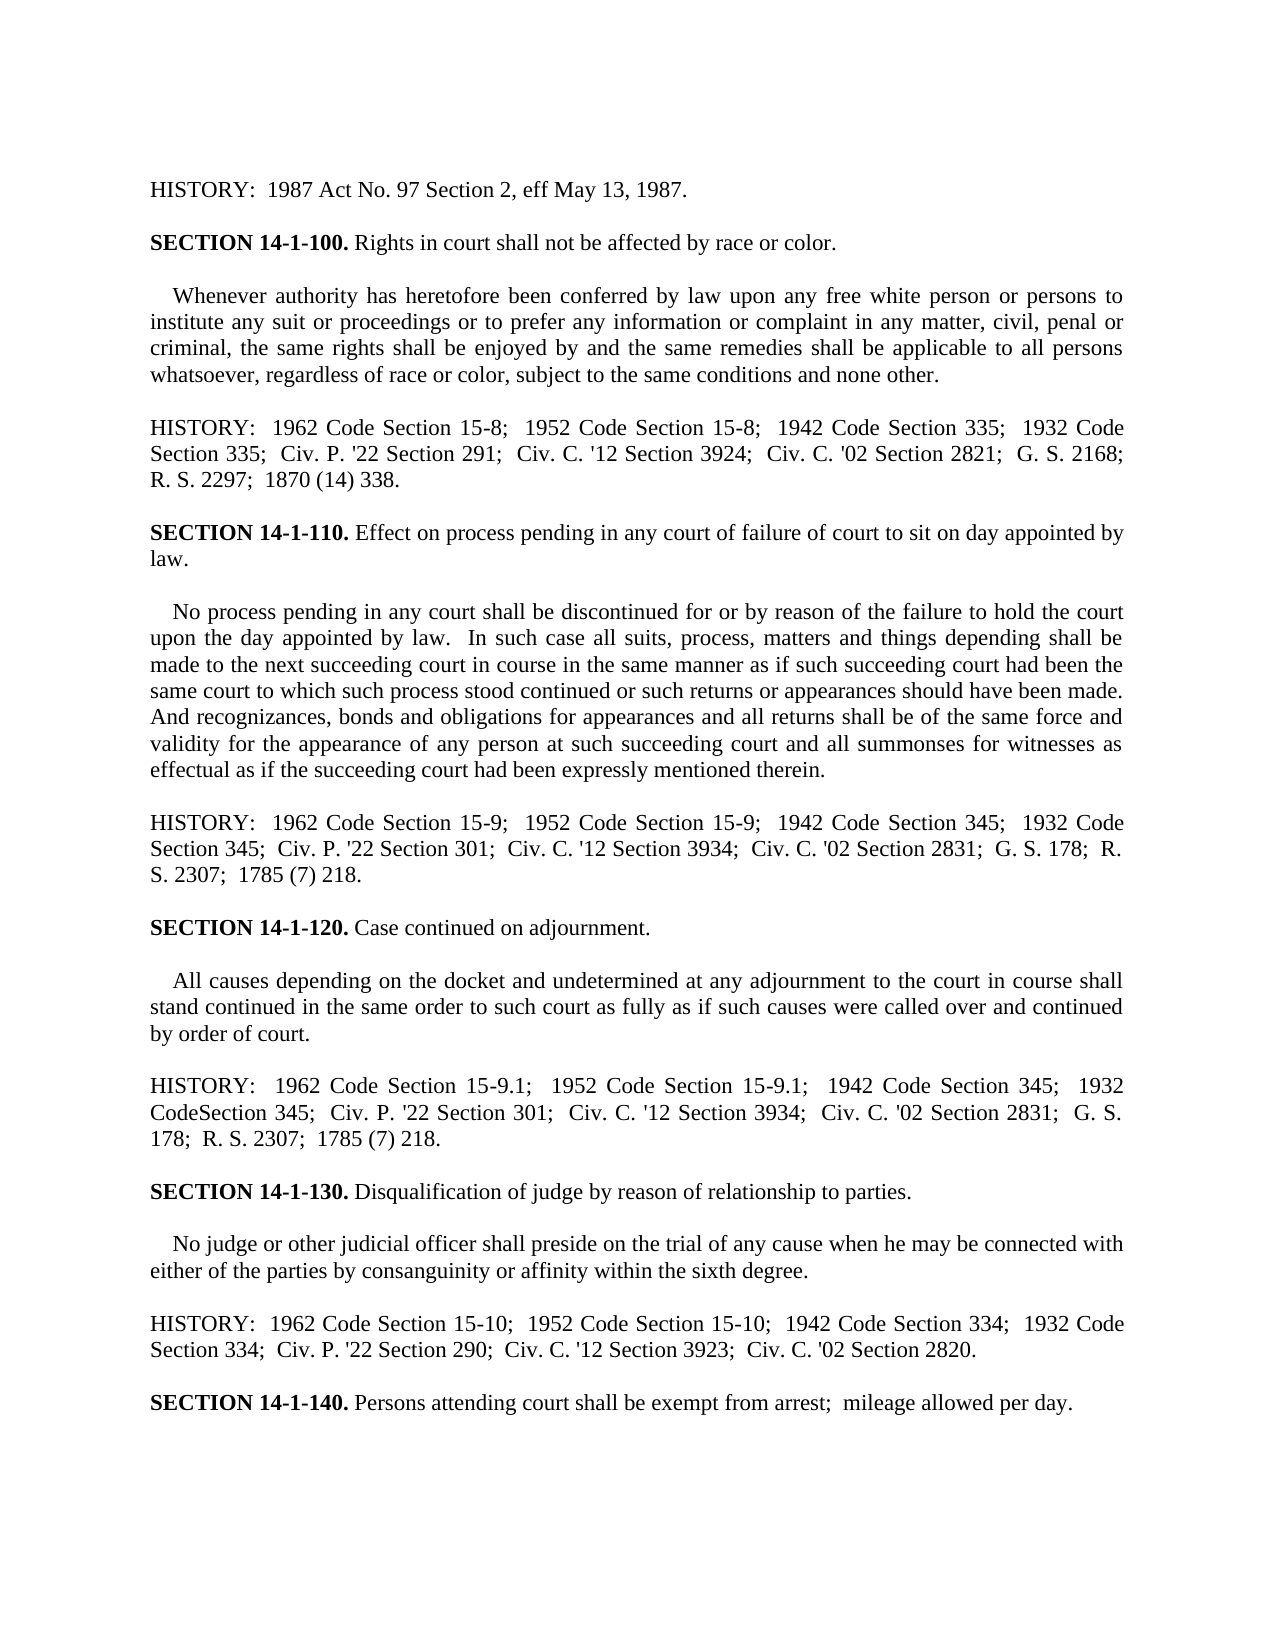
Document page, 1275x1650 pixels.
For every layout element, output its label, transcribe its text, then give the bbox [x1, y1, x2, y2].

text SECTION 14-1-120. Case continued on adjournment. [150, 914, 1125, 941]
text Whenever authority has heretofore been conferred by law upon any free white person or persons to institute any suit or proceedings or to prefer any information or complaint in any matter, civil, penal or criminal, the same rights shall be enjoyed by and the same remedies shall be applicable to all persons whatsoever, regardless of race or color, subject to the same conditions and none other. [150, 282, 1125, 387]
text No judge or other judicial officer shall preside on the trial of any cause when he may be connected with either of the parties by consanguinity or affinity within the sixth degree. [150, 1231, 1125, 1283]
text HISTORY: 1962 Code Section 15-8; 1952 Code Section 15-8; 1942 Code Section 335; 1932 Code Section 335; Civ. P. '22 Section 291; Civ. C. '12 Section 3924; Civ. C. '02 Section 2821; G. S. 2168; R. S. 2297; 1870 (14) 338. [150, 413, 1125, 493]
text No process pending in any court shall be discontinued for or by reason of the failure to hold the court upon the day appointed by law. In such case all suits, process, matters and things depending shall be made to the next succeeding court in course in the same manner as if such succeeding court had been the same court to which such process stood continued or such returns or appearances should have been made. And recognizances, bonds and obligations for appearances and all returns shall be of the same force and validity for the appearance of any person at such succeeding court and all summonses for witnesses as effectual as if the succeeding court had been expressly mentioned therein. [150, 598, 1125, 782]
text HISTORY: 1962 Code Section 15-9; 1952 Code Section 15-9; 1942 Code Section 345; 1932 Code Section 345; Civ. P. '22 Section 301; Civ. C. '12 Section 3934; Civ. C. '02 Section 2831; G. S. 178; R. S. 2307; 1785 (7) 218. [150, 809, 1125, 888]
text SECTION 14-1-130. Disqualification of judge by reason of relationship to parties. [150, 1178, 1125, 1204]
text HISTORY: 1987 Act No. 97 Section 2, eff May 13, 1987. [150, 176, 1125, 203]
text HISTORY: 1962 Code Section 15-10; 1952 Code Section 15-10; 1942 Code Section 334; 1932 Code Section 334; Civ. P. '22 Section 290; Civ. C. '12 Section 3923; Civ. C. '02 Section 2820. [150, 1309, 1125, 1362]
text SECTION 14-1-100. Rights in court shall not be affected by race or color. [150, 229, 1125, 255]
text SECTION 14-1-110. Effect on process pending in any court of failure of court to sit on day appointed by law. [150, 519, 1125, 572]
text HISTORY: 1962 Code Section 15-9.1; 1952 Code Section 15-9.1; 1942 Code Section 345; 1932 CodeSection 345; Civ. P. '22 Section 301; Civ. C. '12 Section 3934; Civ. C. '02 Section 2831; G. S. 178; R. S. 2307; 1785 (7) 218. [150, 1072, 1125, 1151]
text All causes depending on the docket and undetermined at any adjournment to the court in course shall stand continued in the same order to such court as fully as if such causes were called over and continued by order of court. [150, 967, 1125, 1046]
text SECTION 14-1-140. Persons attending court shall be exempt from arrest; mileage allowed per day. [150, 1389, 1125, 1415]
